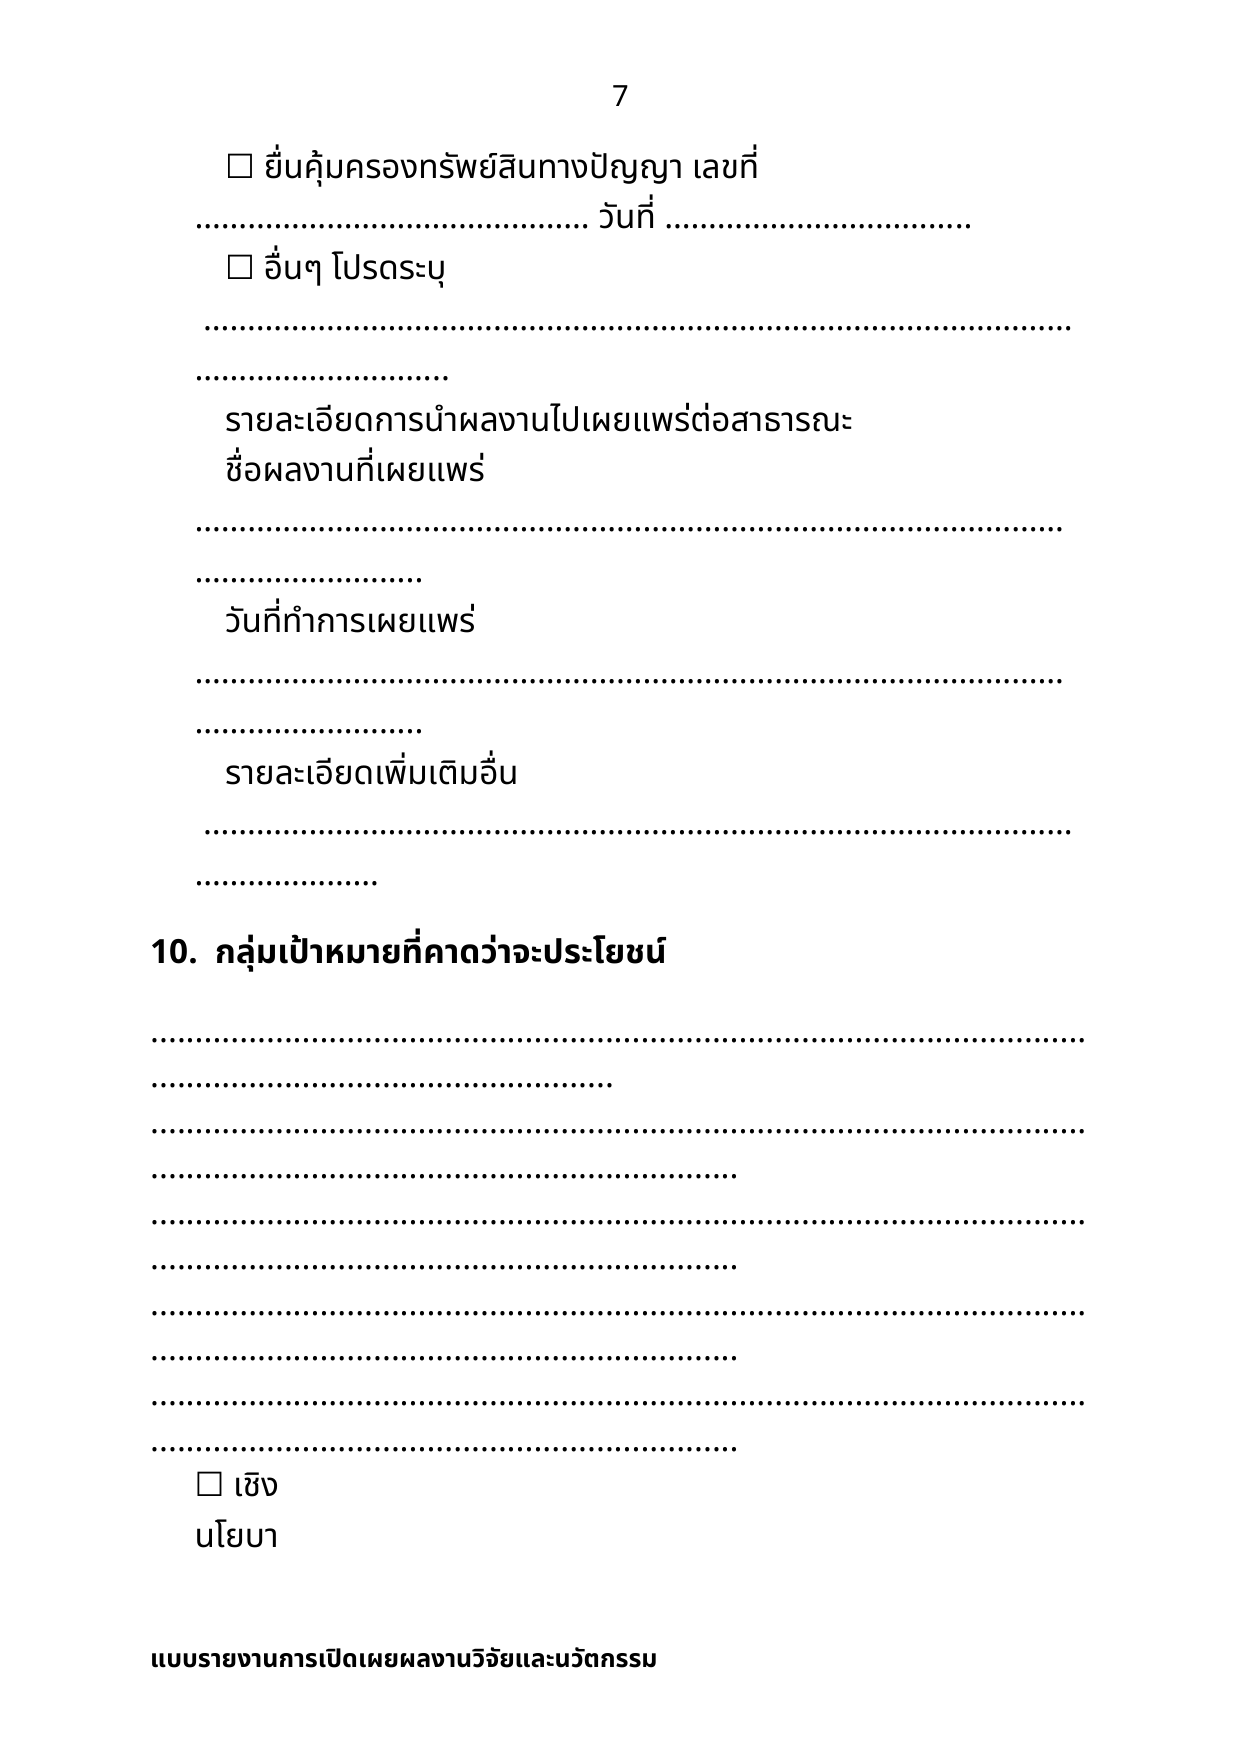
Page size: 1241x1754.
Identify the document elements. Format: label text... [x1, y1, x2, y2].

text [194, 1461, 1090, 1562]
text รายละเอียดการนำผลงานไปเผยแพร่ต่อสาธารณะ [194, 396, 1090, 446]
text ชื่อผลงานที่เผยแพร่ …………………………………………………………………………………………………………….. [194, 446, 1090, 597]
text วันที่ทำการเผยแพร่ …………………………………………………………………………………………………………….. [194, 597, 1090, 749]
text 10. กลุ่มเป้าหมายที่คาดว่าจะประโยชน์ [150, 928, 1090, 979]
text ☐ ยื่นคุ้มครองทรัพย์สินทางปัญญา เลขที่ ……………………………………… วันที่ …………………………….. [194, 143, 1090, 244]
text รายละเอียดเพิ่มเติมอื่น ………………………………………………………………………………………………………… [194, 749, 1090, 900]
text ............................................................................................................................................................. [150, 979, 1090, 1098]
text ☐ อื่นๆ โปรดระบุ ……………………………………………………………………………………………………………….. [194, 244, 1090, 396]
